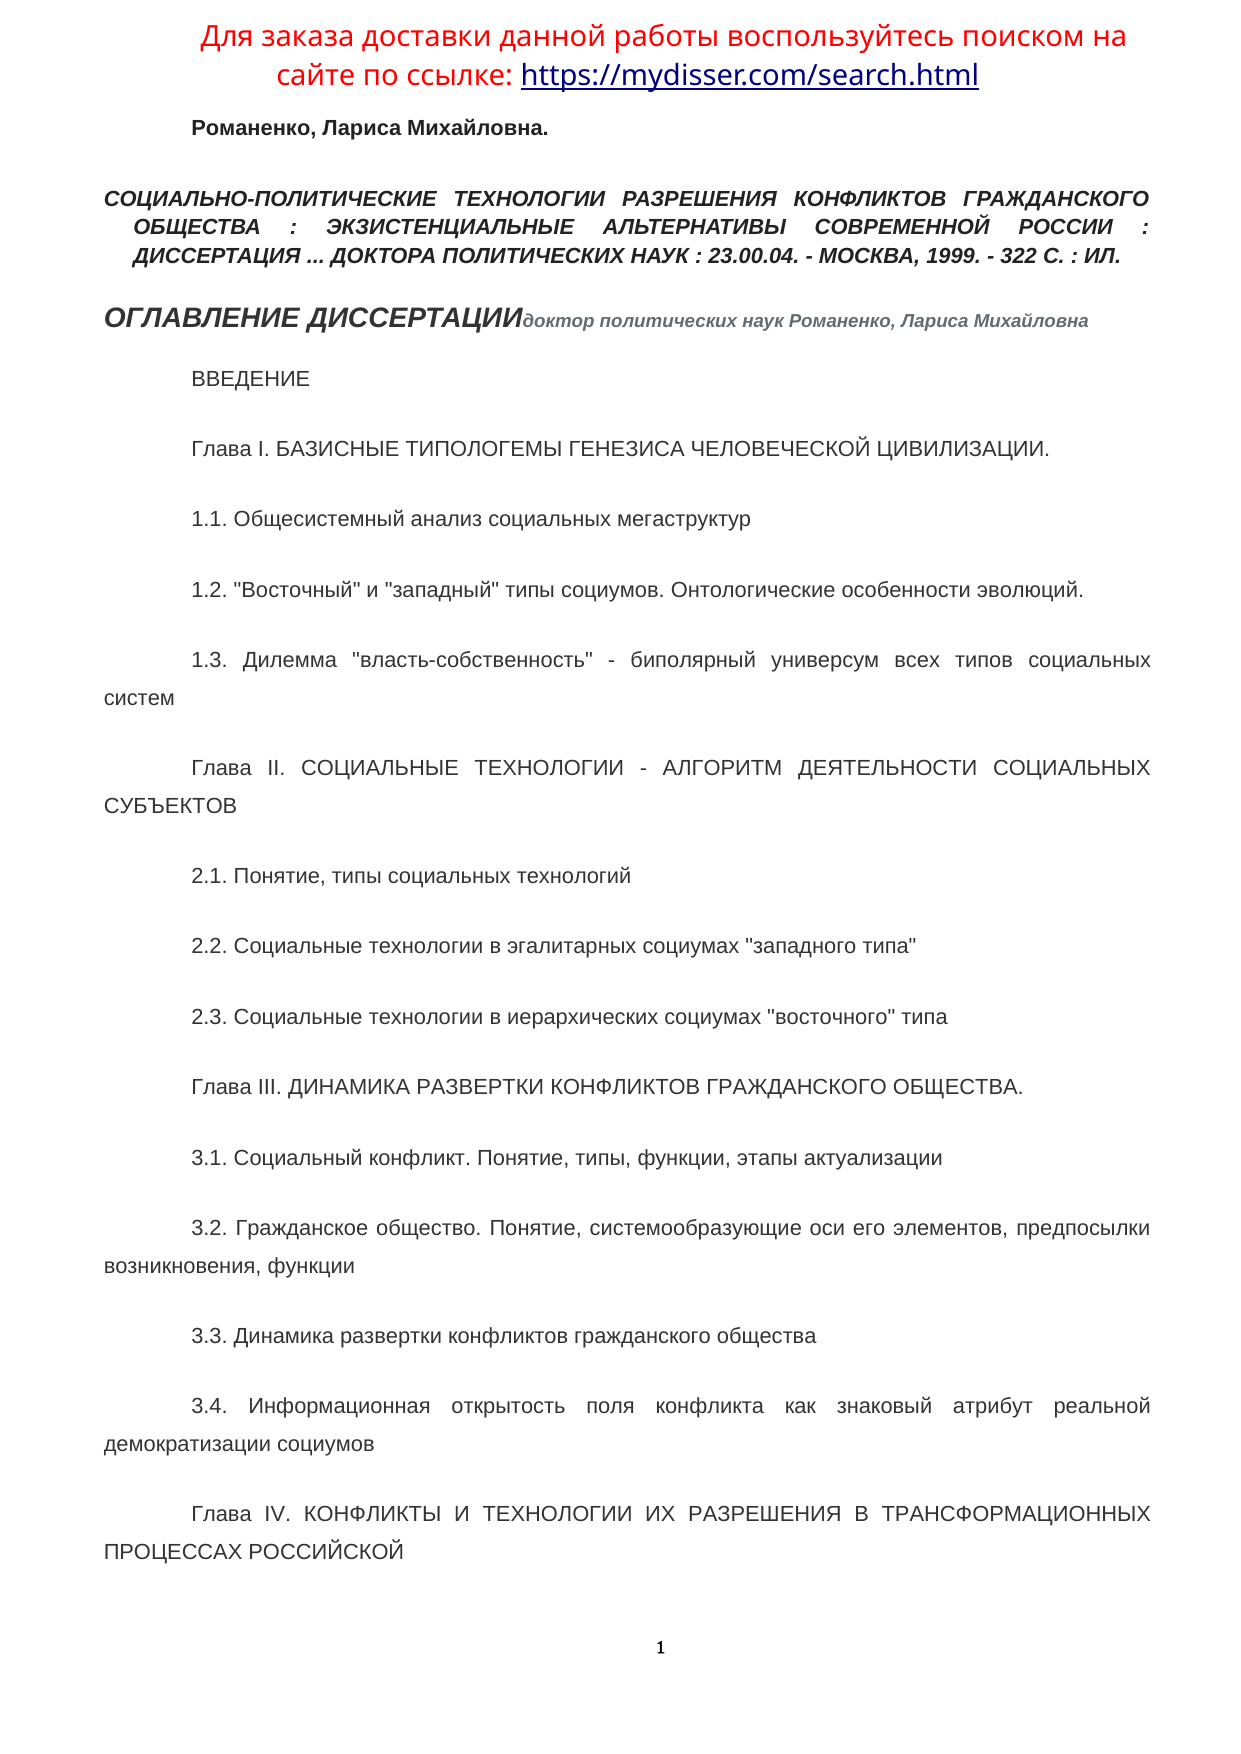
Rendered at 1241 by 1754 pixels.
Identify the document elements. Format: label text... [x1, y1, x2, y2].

text 2.1. Понятие, типы социальных технологий [103, 863, 1152, 888]
text 3.2. Гражданское общество. Понятие, системообразующие оси его элементов, предпосылки возникновения, функции [103, 1215, 1152, 1278]
text 1.3. Дилемма "власть-собственность" - биполярный универсум всех типов социальных систем [103, 647, 1152, 710]
text Глава IV. КОНФЛИКТЫ И ТЕХНОЛОГИИ ИХ РАЗРЕШЕНИЯ В ТРАНСФОРМАЦИОННЫХ ПРОЦЕССАХ РОССИЙСКОЙ [103, 1501, 1152, 1564]
text 2.3. Социальные технологии в иерархических социумах "восточного" типа [103, 1004, 1152, 1029]
text 3.4. Информационная открытость поля конфликта как знаковый атрибут реальной демократизации социумов [103, 1393, 1152, 1456]
subtitle Социально-политические технологии разрешения конфликтов гражданского общества : Экзистенциальные альтернативы современной России : диссертация ... доктора политических наук : 23.00.04. - Москва, 1999. - 322 с. : ил. [103, 182, 1152, 268]
text Глава II. СОЦИАЛЬНЫЕ ТЕХНОЛОГИИ - АЛГОРИТМ ДЕЯТЕЛЬНОСТИ СОЦИАЛЬНЫХ СУБЪЕКТОВ [103, 755, 1152, 818]
text 1.2. "Восточный" и "западный" типы социумов. Онтологические особенности эволюций. [103, 577, 1152, 602]
text 3.1. Социальный конфликт. Понятие, типы, функции, этапы актуализации [103, 1144, 1152, 1169]
text Глава I. БАЗИСНЫЕ ТИПОЛОГЕМЫ ГЕНЕЗИСА ЧЕЛОВЕЧЕСКОЙ ЦИВИЛИЗАЦИИ. [103, 436, 1152, 461]
text ВВЕДЕНИЕ [103, 366, 1152, 391]
subtitle Оглавление диссертациидоктор политических наук Романенко, Лариса Михайловна [103, 301, 1152, 333]
text 1.1. Общесистемный анализ социальных мегаструктур [103, 506, 1152, 531]
text Глава III. ДИНАМИКА РАЗВЕРТКИ КОНФЛИКТОВ ГРАЖДАНСКОГО ОБЩЕСТВА. [103, 1074, 1152, 1099]
text 3.3. Динамика развертки конфликтов гражданского общества [103, 1323, 1152, 1348]
text 2.2. Социальные технологии в эгалитарных социумах "западного типа" [103, 933, 1152, 959]
text Романенко, Лариса Михайловна. [103, 115, 1152, 140]
